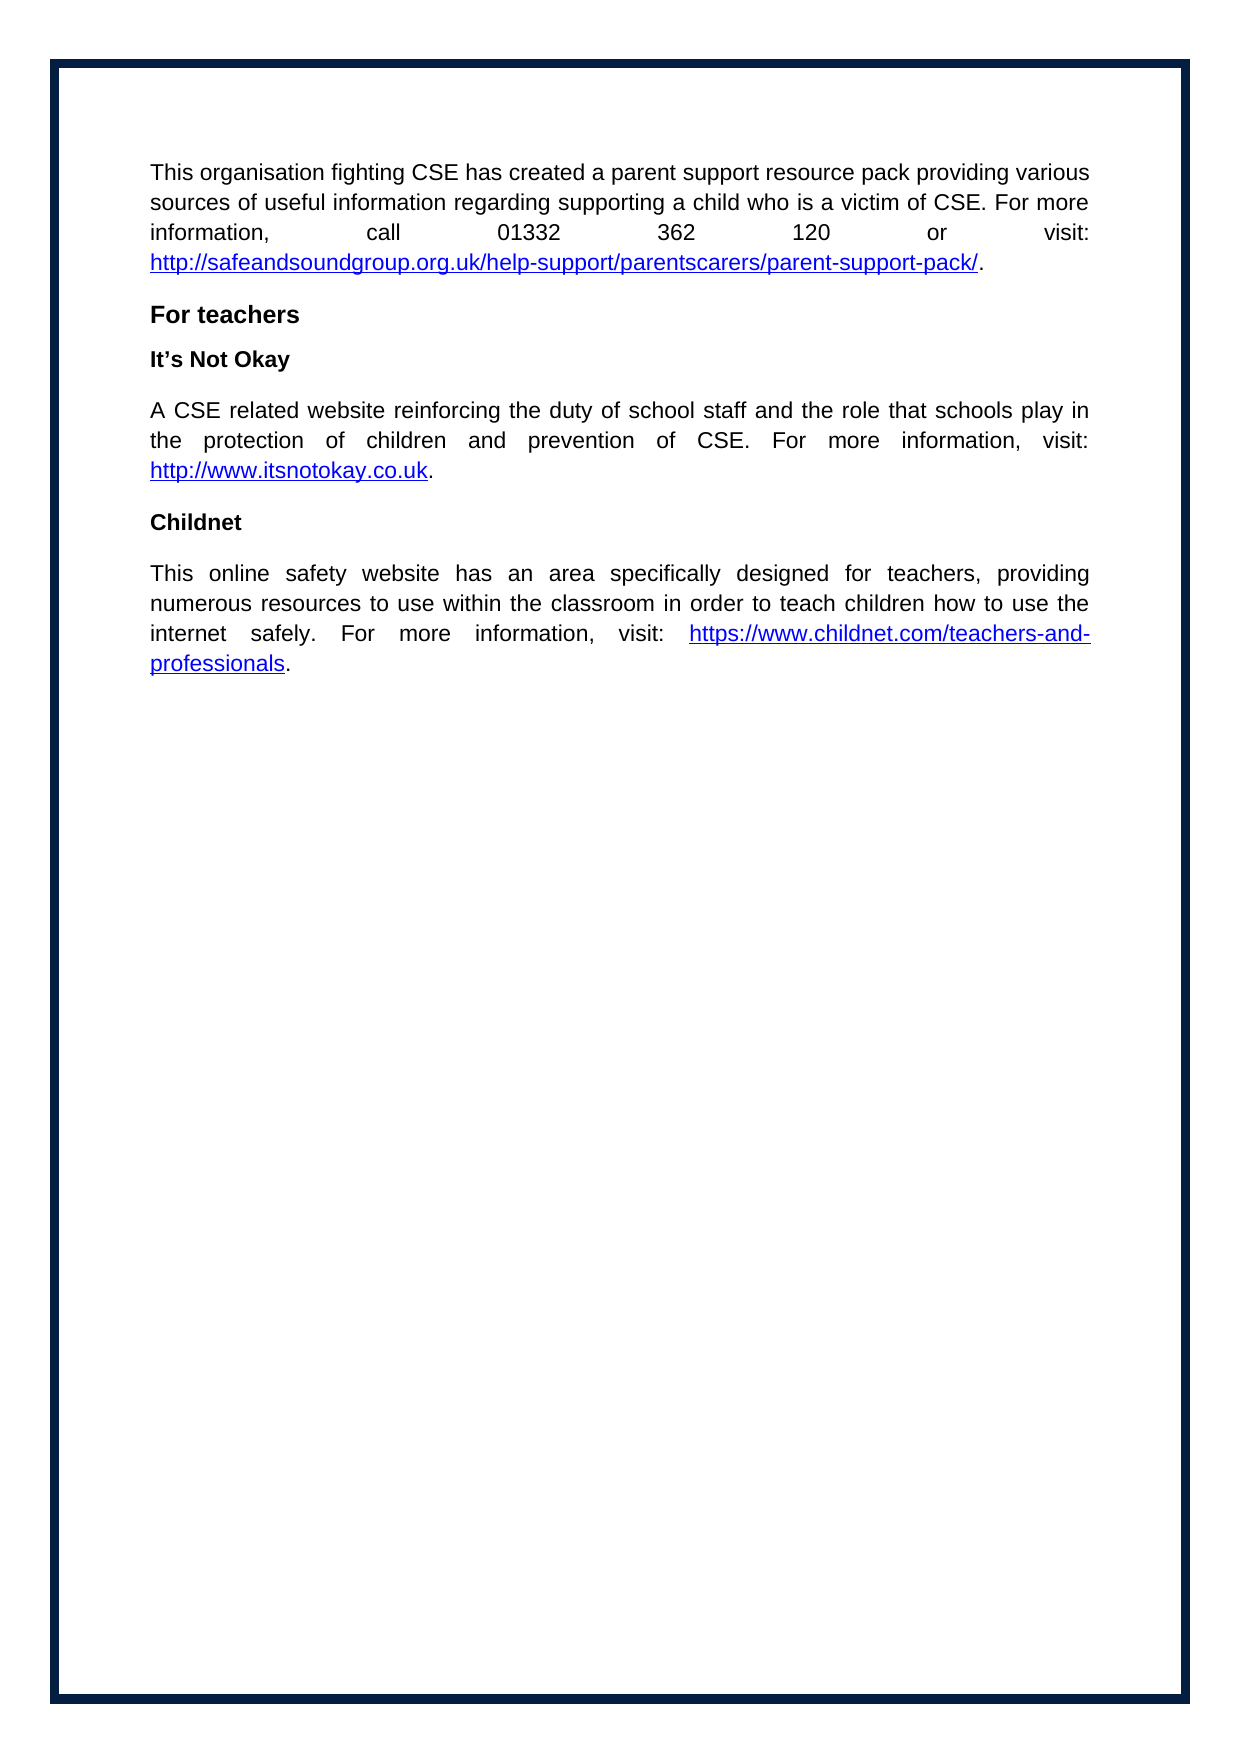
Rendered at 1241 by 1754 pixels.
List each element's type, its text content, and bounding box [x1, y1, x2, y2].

text This organisation fighting CSE has created a parent support resource pack providing various sources of useful information regarding supporting a child who is a victim of CSE. For more information, call 01332 362 120 or visit: http://safeandsoundgroup.org.uk/help-support/parentscarers/parent-support-pack/. [150, 159, 1090, 276]
text For teachers [150, 300, 1090, 329]
text Childnet [150, 508, 1090, 535]
text This online safety website has an area specifically designed for teachers, providing numerous resources to use within the classroom in order to teach children how to use the internet safely. For more information, visit: https://www.childnet.com/teachers-and-professionals. [150, 559, 1090, 676]
text A CSE related website reinforcing the duty of school staff and the role that schools play in the protection of children and prevention of CSE. For more information, visit: http://www.itsnotokay.co.uk. [150, 397, 1090, 484]
text It’s Not Okay [150, 346, 1090, 372]
